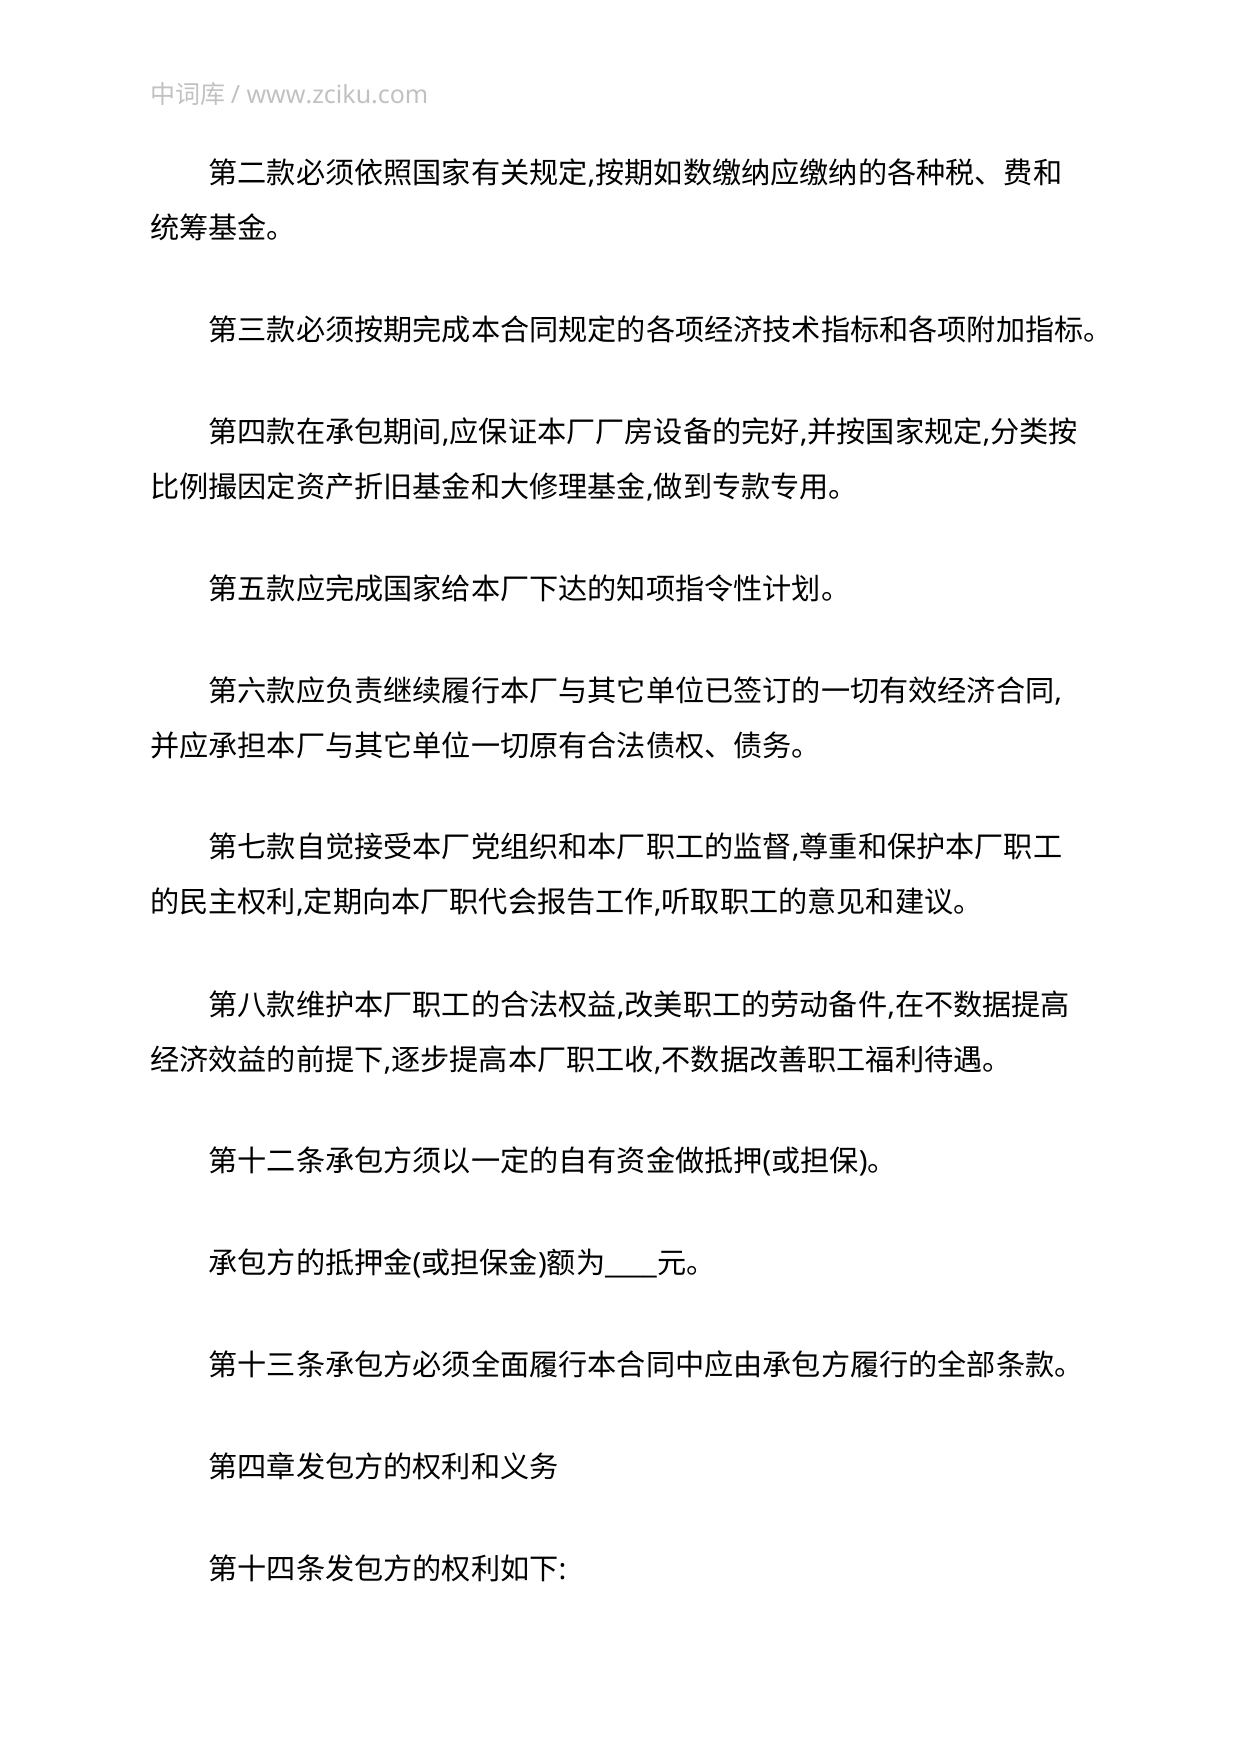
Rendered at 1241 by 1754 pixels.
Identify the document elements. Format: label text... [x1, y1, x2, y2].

text 承包方的抵押金(或担保金)额为____元。 [150, 1240, 1090, 1282]
text 第十三条承包方必须全面履行本合同中应由承包方履行的全部条款。 [150, 1342, 1090, 1384]
text 第八款维护本厂职工的合法权益,改美职工的劳动备件,在不数据提高经济效益的前提下,逐步提高本厂职工收,不数据改善职工福利待遇。 [150, 981, 1090, 1078]
text 第五款应完成国家给本厂下达的知项指令性计划。 [150, 566, 1090, 608]
text 第三款必须按期完成本合同规定的各项经济技术指标和各项附加指标。 [150, 307, 1090, 349]
text 第十二条承包方须以一定的自有资金做抵押(或担保)。 [150, 1138, 1090, 1180]
text 第二款必须依照国家有关规定,按期如数缴纳应缴纳的各种税、费和统筹基金。 [150, 150, 1090, 247]
text 第四款在承包期间,应保证本厂厂房设备的完好,并按国家规定,分类按比例撮因定资产折旧基金和大修理基金,做到专款专用。 [150, 408, 1090, 506]
text 第六款应负责继续履行本厂与其它单位已签订的一切有效经济合同,并应承担本厂与其它单位一切原有合法债权、债务。 [150, 667, 1090, 764]
text 第四章发包方的权利和义务 [150, 1444, 1090, 1486]
text 第七款自觉接受本厂党组织和本厂职工的监督,尊重和保护本厂职工的民主权利,定期向本厂职代会报告工作,听取职工的意见和建议。 [150, 824, 1090, 921]
text 第十四条发包方的权利如下: [150, 1546, 1090, 1588]
